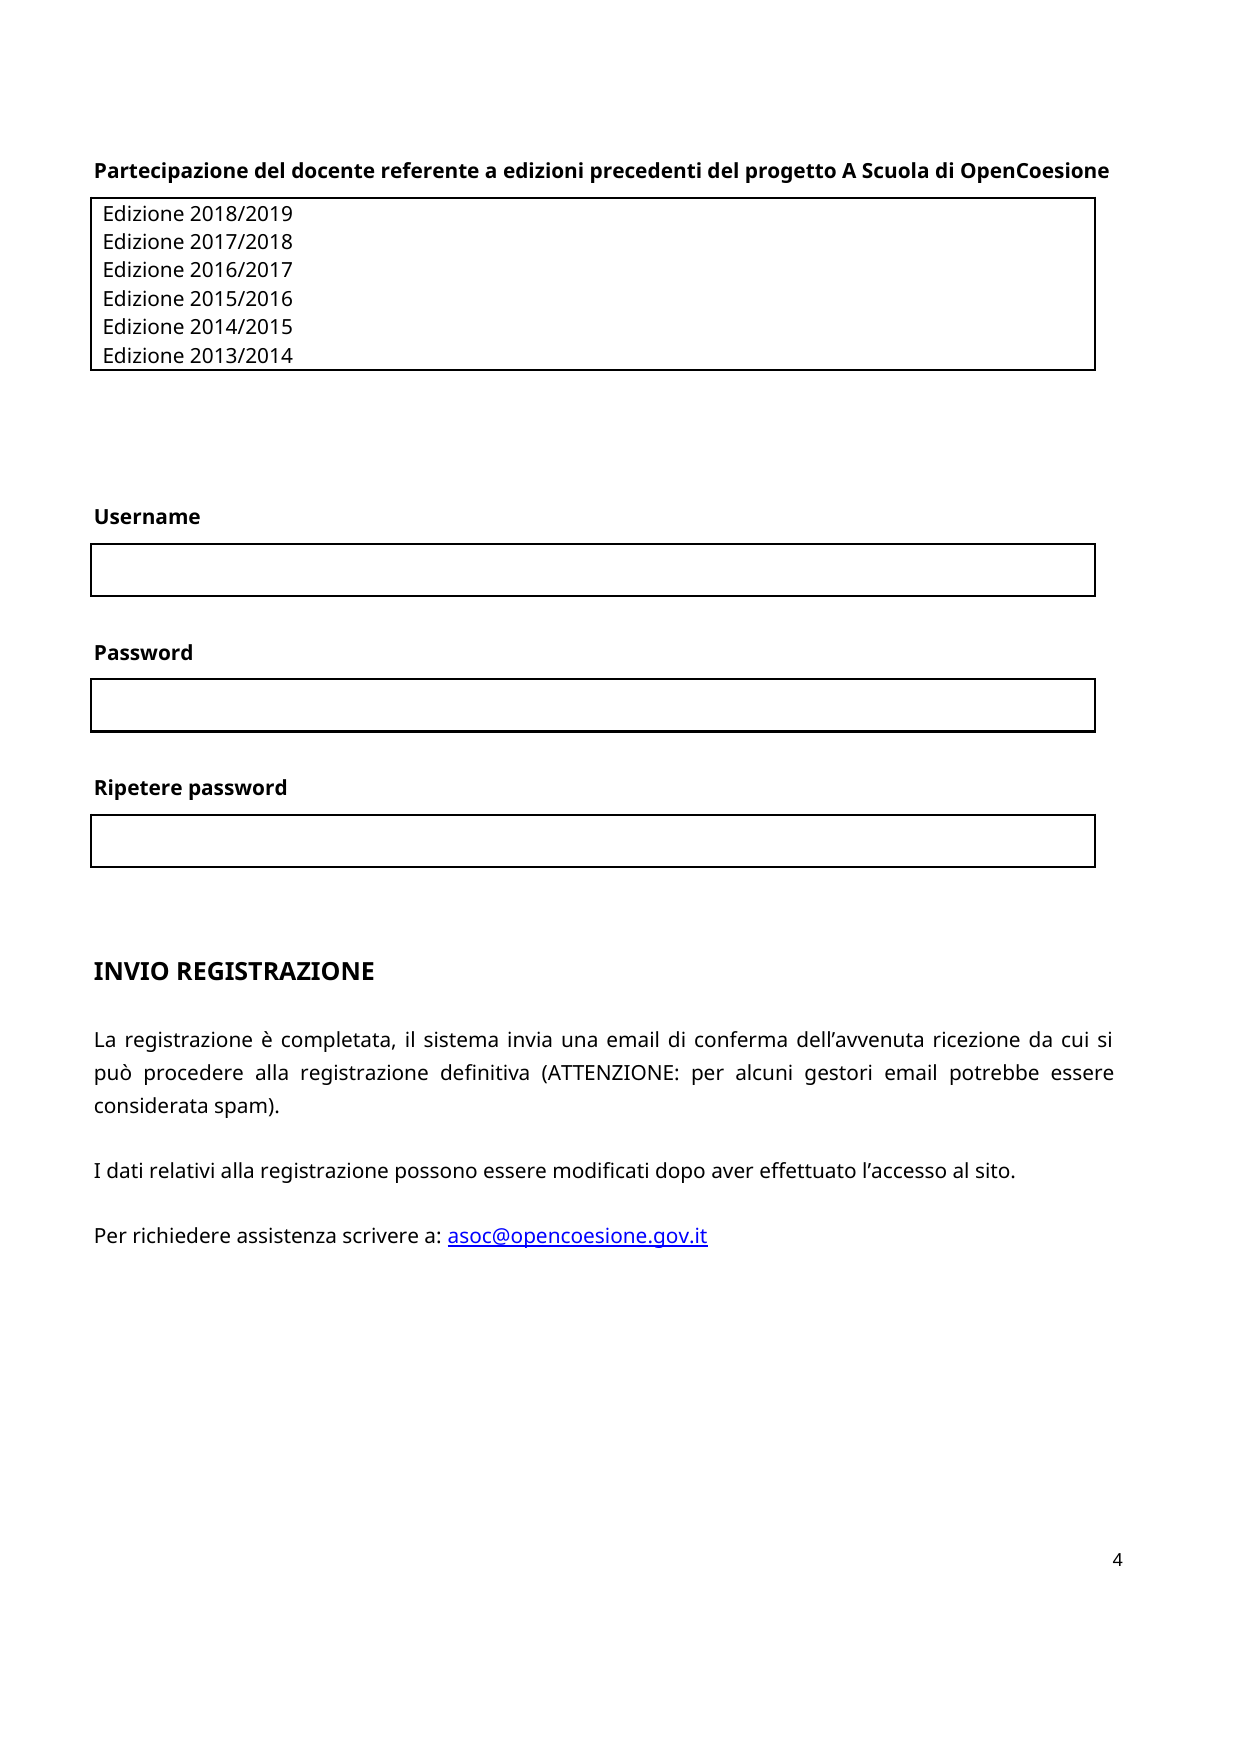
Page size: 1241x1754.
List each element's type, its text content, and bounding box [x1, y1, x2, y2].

table_header [92, 816, 1094, 866]
table_header Edizione 2018/2019 Edizione 2017/2018 Edizione 2016/2017 Edizione 2015/2016 Edizione 2014/2015 Edizione 2013/2014 [92, 199, 1094, 369]
text Password [94, 638, 1115, 666]
table_header [92, 545, 1094, 595]
text I dati relativi alla registrazione possono essere modificati dopo aver effettuato l’accesso al sito. [94, 1156, 1115, 1184]
text Username [94, 502, 1115, 531]
text Per richiedere assistenza scrivere a: asoc@opencoesione.gov.it [94, 1221, 1115, 1249]
text La registrazione è completata, il sistema invia una email di conferma dell’avvenuta ricezione da cui si può procedere alla registrazione definitiva (ATTENZIONE: per alcuni gestori email potrebbe essere considerata spam). [94, 1026, 1115, 1119]
text Ripetere password [94, 773, 1115, 801]
text INVIO REGISTRAZIONE [94, 954, 1115, 988]
table_header [92, 680, 1094, 730]
text Partecipazione del docente referente a edizioni precedenti del progetto A Scuola di OpenCoesione [94, 156, 1115, 184]
